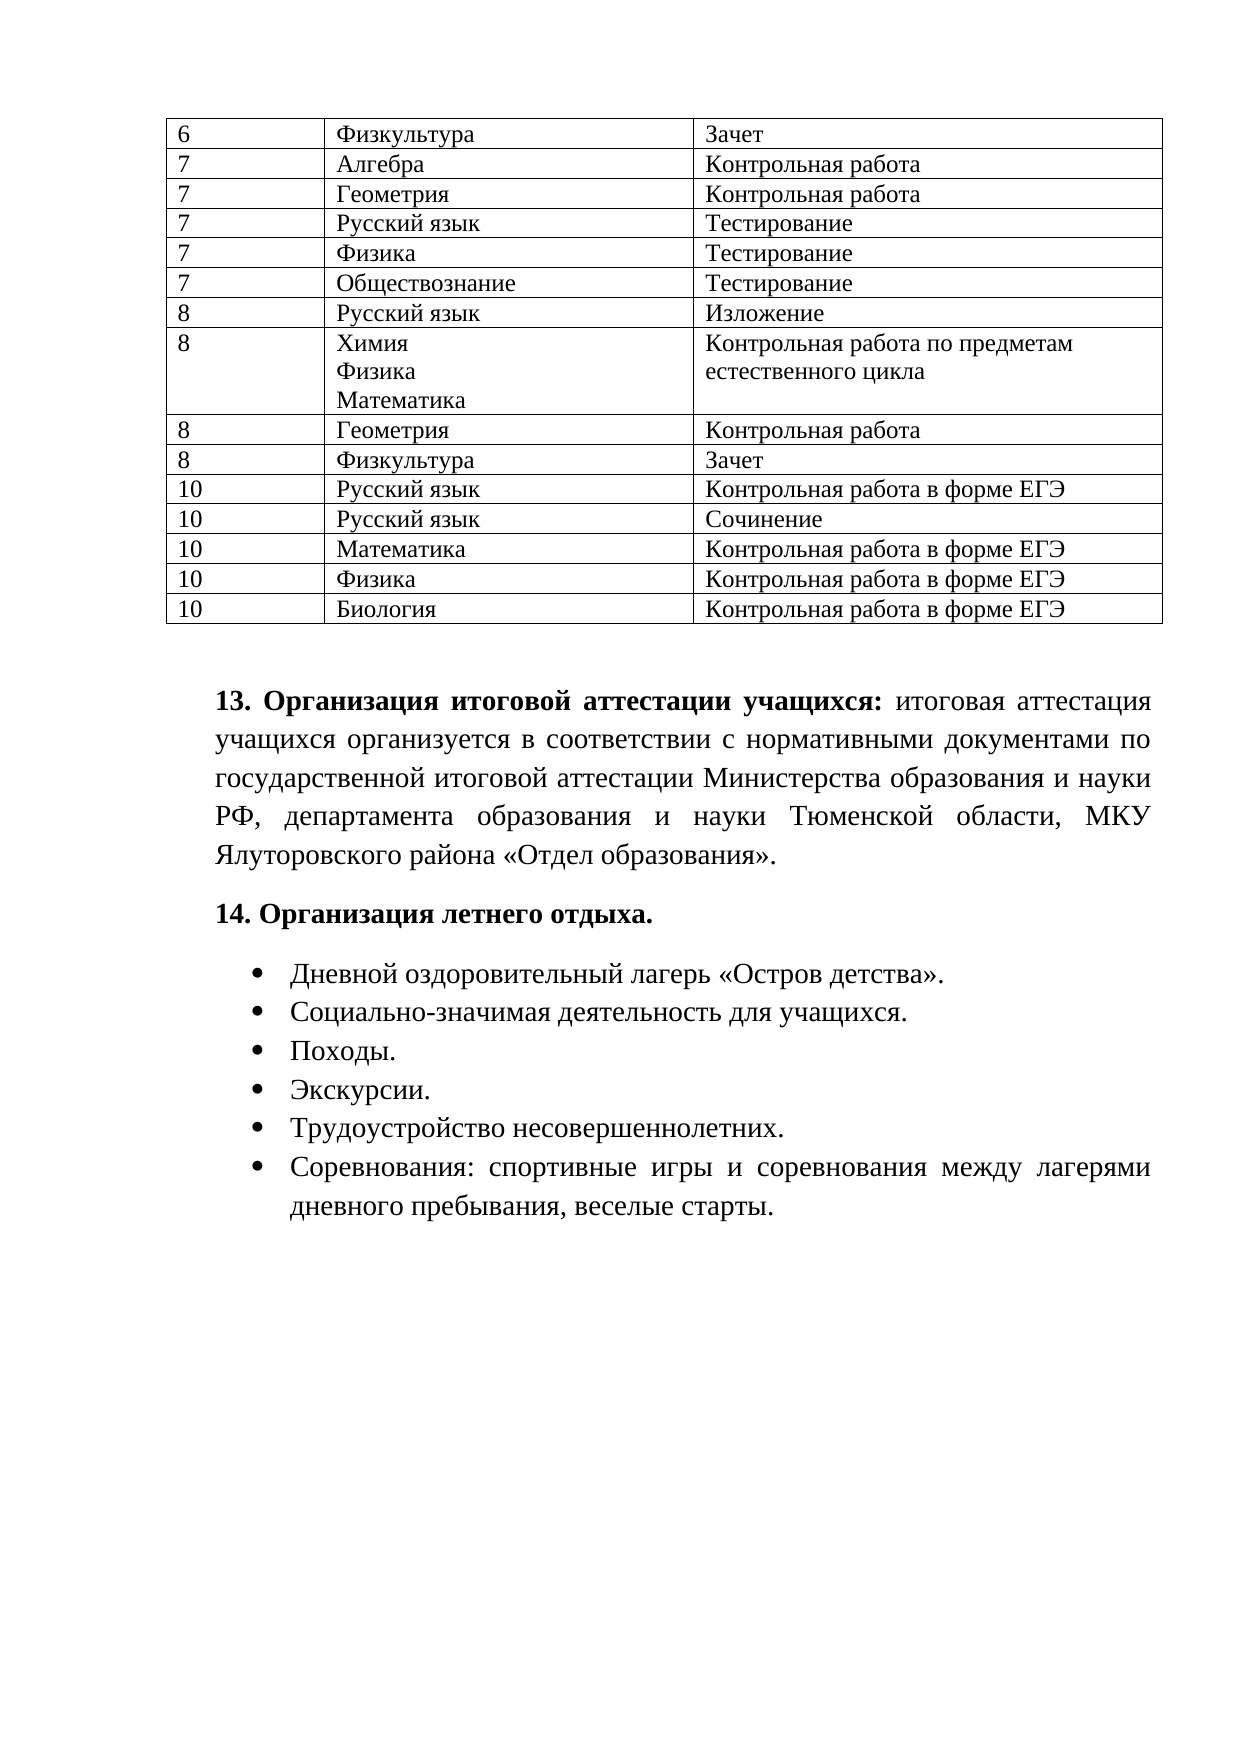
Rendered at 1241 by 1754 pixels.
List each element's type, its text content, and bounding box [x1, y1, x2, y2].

text 13. Организация итоговой аттестации учащихся: итоговая аттестация учащихся организуется в соответствии с нормативными документами по государственной итоговой аттестации Министерства образования и науки РФ, департамента образования и науки Тюменской области, МКУ Ялуторовского района «Отдел образования». [215, 683, 1152, 871]
table_cell 7 [167, 149, 324, 178]
list Походы. [252, 1033, 1152, 1067]
table_cell Контрольная работа [694, 149, 1162, 178]
table_cell 7 [167, 268, 324, 297]
table_cell Химия Физика Математика [325, 328, 693, 414]
list Дневной оздоровительный лагерь «Остров детства». [252, 956, 1152, 989]
list Соревнования: спортивные игры и соревнования между лагерями дневного пребывания, веселые старты. [252, 1149, 1152, 1221]
table_cell Контрольная работа по предметам естественного цикла [694, 328, 1162, 414]
table_cell Алгебра [325, 149, 693, 178]
text 14. Организация летнего отдыха. [215, 896, 1152, 930]
table_cell Математика [325, 534, 693, 563]
table_cell 8 [167, 328, 324, 414]
table_cell Контрольная работа [694, 179, 1162, 207]
table_cell 6 [167, 119, 324, 148]
table_cell 10 [167, 534, 324, 563]
table_cell Русский язык [325, 475, 693, 503]
table_cell Зачет [694, 445, 1162, 473]
table_cell Биология [325, 594, 693, 622]
table_cell 10 [167, 504, 324, 533]
table_cell Контрольная работа в форме ЕГЭ [694, 594, 1162, 622]
table_cell Физика [325, 564, 693, 593]
table_cell Геометрия [325, 179, 693, 207]
table_cell Геометрия [325, 415, 693, 444]
table_cell 8 [167, 445, 324, 473]
table_cell 10 [167, 475, 324, 503]
table_cell Тестирование [694, 209, 1162, 237]
table_cell 10 [167, 564, 324, 593]
list Социально-значимая деятельность для учащихся. [252, 994, 1152, 1028]
table_cell 7 [167, 209, 324, 237]
table_cell Русский язык [325, 298, 693, 327]
list Экскурсии. [252, 1072, 1152, 1105]
table_cell 7 [167, 179, 324, 207]
table_cell 7 [167, 238, 324, 267]
table_cell Обществознание [325, 268, 693, 297]
table_cell Контрольная работа [694, 415, 1162, 444]
table_cell Контрольная работа в форме ЕГЭ [694, 564, 1162, 593]
table_cell Физкультура [325, 445, 693, 473]
table_cell 8 [167, 415, 324, 444]
table_cell 10 [167, 594, 324, 622]
table_cell Изложение [694, 298, 1162, 327]
table_cell Сочинение [694, 504, 1162, 533]
table_cell Физика [325, 238, 693, 267]
table_cell Контрольная работа в форме ЕГЭ [694, 534, 1162, 563]
table_cell Русский язык [325, 209, 693, 237]
table_cell Тестирование [694, 238, 1162, 267]
list Трудоустройство несовершеннолетних. [252, 1110, 1152, 1144]
table_cell Зачет [694, 119, 1162, 148]
table_cell Физкультура [325, 119, 693, 148]
table_cell 8 [167, 298, 324, 327]
table_cell Контрольная работа в форме ЕГЭ [694, 475, 1162, 503]
table_cell Русский язык [325, 504, 693, 533]
table_cell Тестирование [694, 268, 1162, 297]
